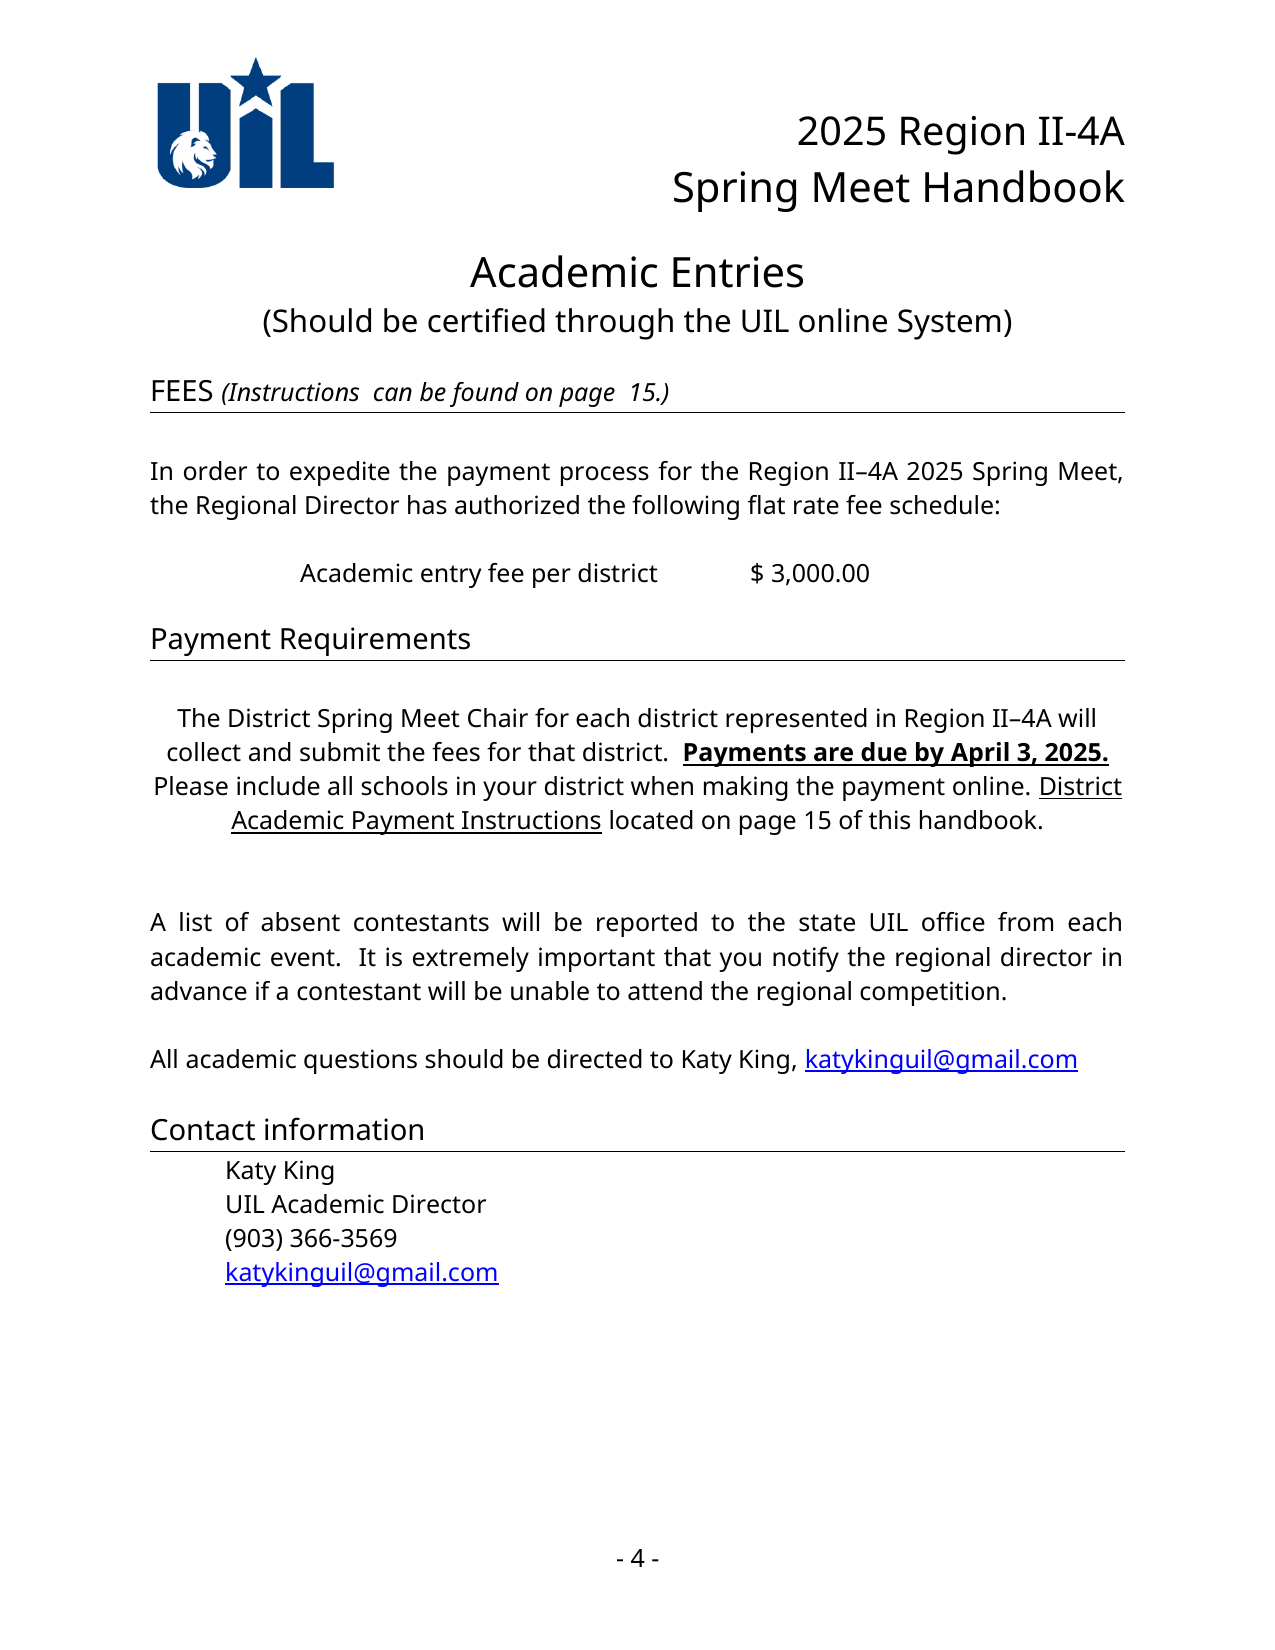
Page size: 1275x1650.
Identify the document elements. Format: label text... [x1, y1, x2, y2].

text (Should be certified through the UIL online System) [150, 299, 1125, 342]
text katykinguil@gmail.com [225, 1254, 1125, 1288]
text Academic entry fee per district $ 3,000.00 [225, 555, 1125, 589]
text The District Spring Meet Chair for each district represented in Region II–4A will collect and submit the fees for that district. Payments are due by April 3, 2025. Please include all schools in your district when making the payment online. District Academic Payment Instructions located on page 15 of this handbook. [150, 701, 1125, 837]
picture [139, 54, 346, 201]
text Katy King [225, 1152, 1125, 1186]
text A list of absent contestants will be reported to the state UIL office from each academic event. It is extremely important that you notify the regional director in advance if a contestant will be unable to attend the regional competition. [150, 905, 1125, 1007]
text All academic questions should be directed to Katy King, katykinguil@gmail.com [150, 1041, 1125, 1075]
text FEES (Instructions can be found on page 15.) [150, 371, 1125, 412]
text Payment Requirements [150, 618, 1125, 660]
text UIL Academic Director [225, 1186, 1125, 1220]
text Academic Entries [150, 243, 1125, 299]
text In order to expedite the payment process for the Region II–4A 2025 Spring Meet, the Regional Director has authorized the following flat rate fee schedule: [150, 453, 1125, 521]
text Contact information [150, 1109, 1125, 1151]
text (903) 366-3569 [225, 1220, 1125, 1254]
